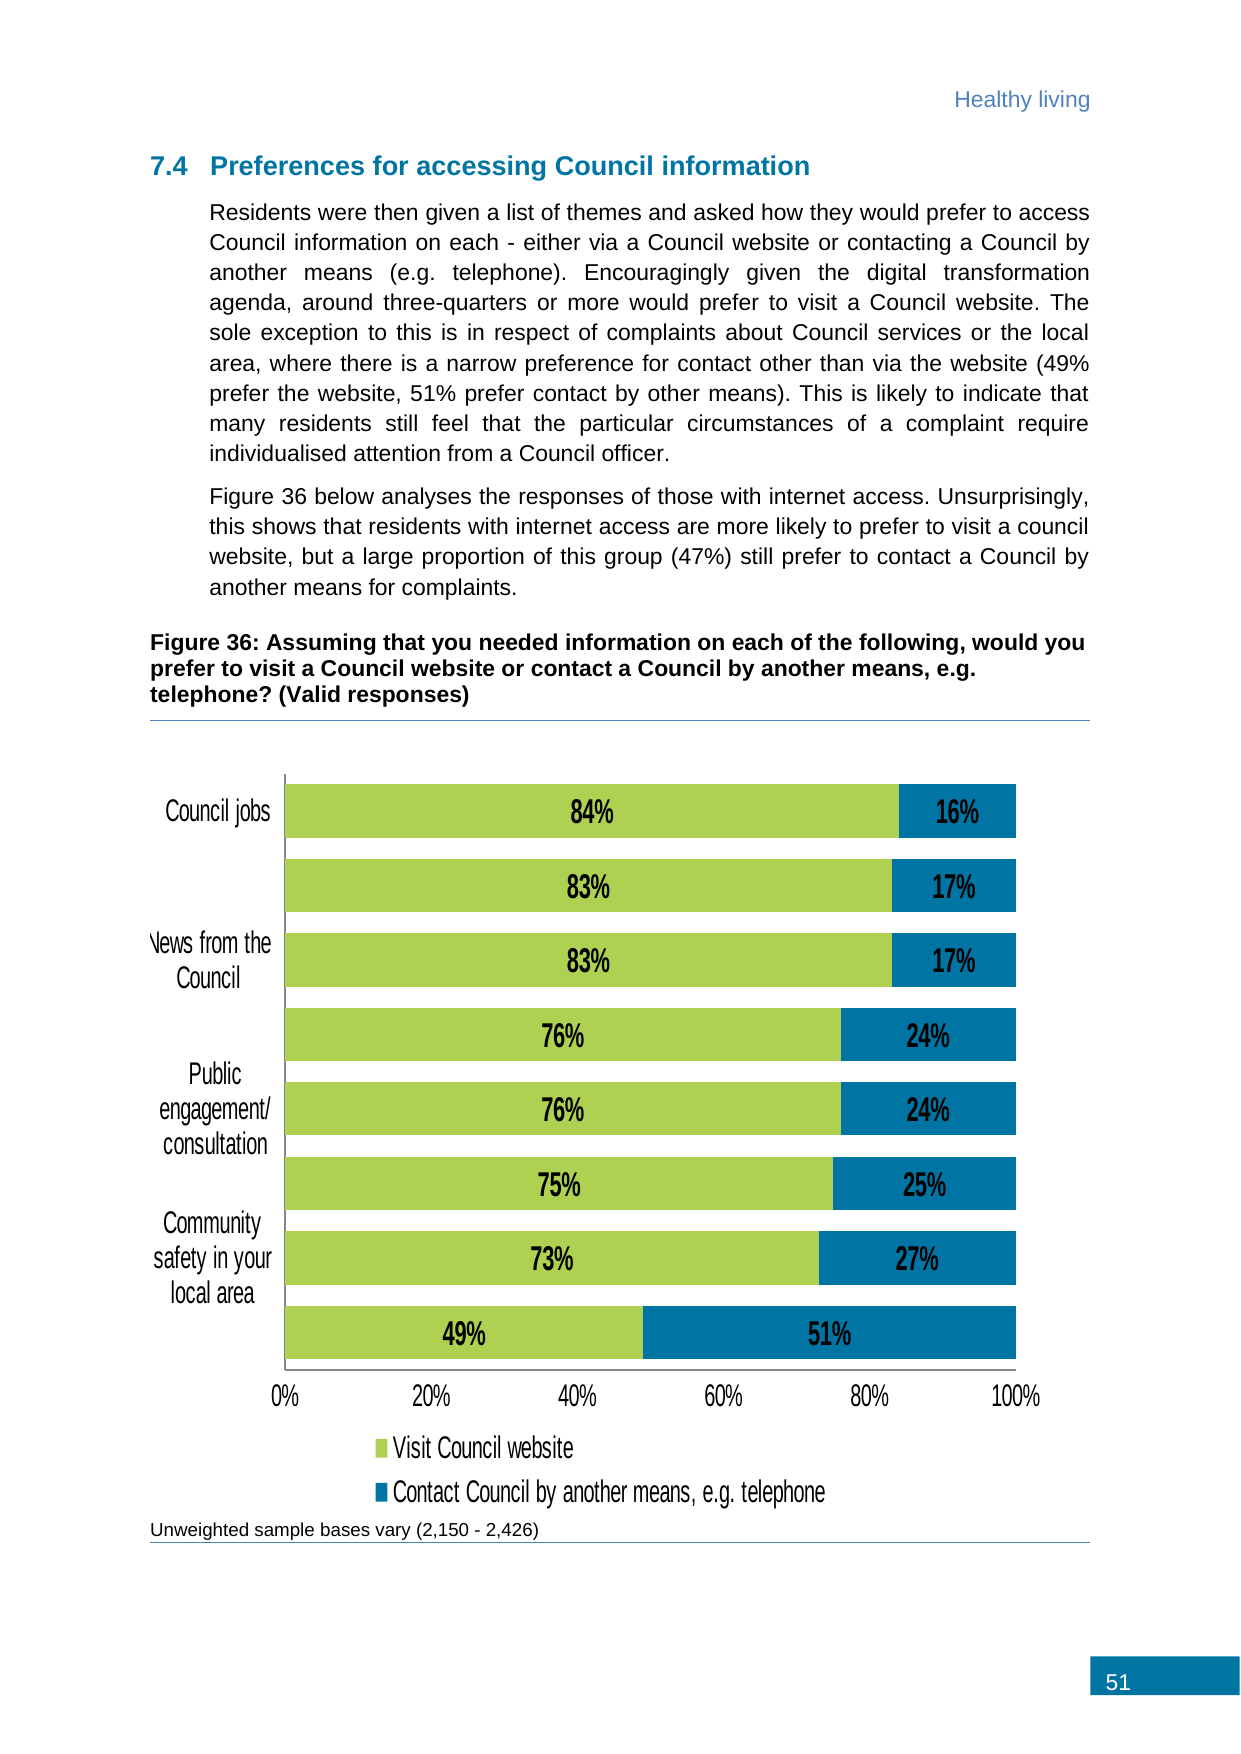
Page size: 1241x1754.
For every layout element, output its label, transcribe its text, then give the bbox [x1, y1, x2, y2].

text Figure 36: Assuming that you needed information on each of the following, would you prefer to visit a Council website or contact a Council by another means, e.g. telephone? (Valid responses) [150, 629, 1090, 708]
text Unweighted sample bases vary (2,150 - 2,426) [150, 721, 1090, 1542]
text Residents were then given a list of themes and asked how they would prefer to access Council information on each - either via a Council website or contacting a Council by another means (e.g. telephone). Encouragingly given the digital transformation agenda, around three-quarters or more would prefer to visit a Council website. The sole exception to this is in respect of complaints about Council services or the local area, where there is a narrow preference for contact other than via the website (49% prefer the website, 51% prefer contact by other means). This is likely to indicate that many residents still feel that the particular circumstances of a complaint require individualised attention from a Council officer. [209, 198, 1090, 466]
subtitle Preferences for accessing Council information [150, 150, 1090, 181]
text Figure 36 below analyses the responses of those with internet access. Unsurprisingly, this shows that residents with internet access are more likely to prefer to visit a council website, but a large proportion of this group (47%) still prefer to contact a Council by another means for complaints. [209, 483, 1090, 600]
